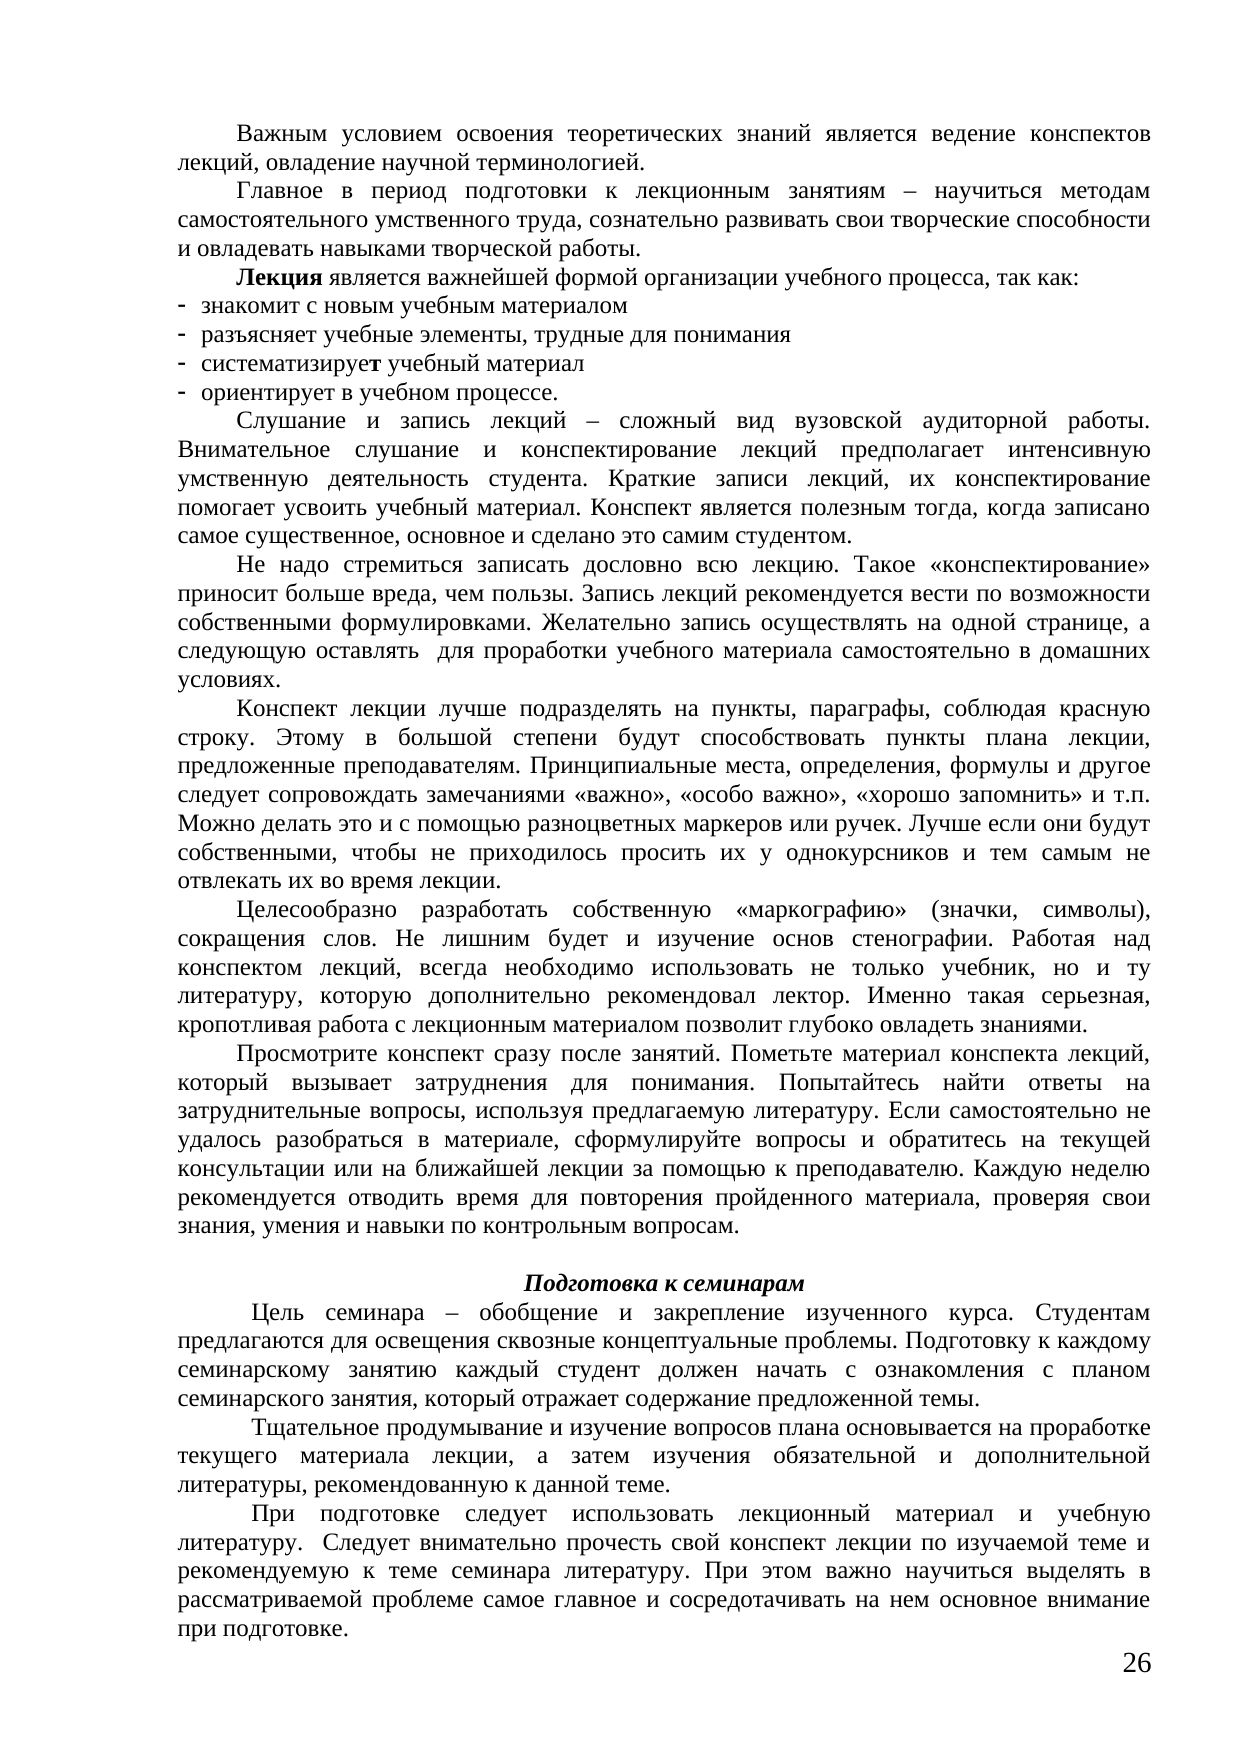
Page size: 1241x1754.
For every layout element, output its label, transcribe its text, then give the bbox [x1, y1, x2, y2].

list систематизирует учебный материал [177, 348, 1152, 377]
text Не надо стремиться записать дословно всю лекцию. Такое «конспектирование» приносит больше вреда, чем пользы. Запись лекций рекомендуется вести по возможности собственными формулировками. Желательно запись осуществлять на одной странице, а следующую оставлять для проработки учебного материала самостоятельно в домашних условиях. [177, 549, 1152, 693]
text Лекция является важнейшей формой организации учебного процесса, так как: [177, 262, 1152, 291]
text Подготовка к семинарам [177, 1268, 1152, 1297]
text Главное в период подготовки к лекционным занятиям – научиться методам самостоятельного умственного труда, сознательно развивать свои творческие способности и овладевать навыками творческой работы. [177, 176, 1152, 262]
text При подготовке следует использовать лекционный материал и учебную литературу. Следует внимательно прочесть свой конспект лекции по изучаемой теме и рекомендуемую к теме семинара литературу. При этом важно научиться выделять в рассматриваемой проблеме самое главное и сосредотачивать на нем основное внимание при подготовке. [177, 1498, 1152, 1642]
list разъясняет учебные элементы, трудные для понимания [177, 319, 1152, 348]
text Целесообразно разработать собственную «маркографию» (значки, символы), сокращения слов. Не лишним будет и изучение основ стенографии. Работая над конспектом лекций, всегда необходимо использовать не только учебник, но и ту литературу, которую дополнительно рекомендовал лектор. Именно такая серьезная, кропотливая работа с лекционным материалом позволит глубоко овладеть знаниями. [177, 894, 1152, 1038]
list ориентирует в учебном процессе. [177, 377, 1152, 406]
text Цель семинара – обобщение и закрепление изученного курса. Студентам предлагаются для освещения сквозные концептуальные проблемы. Подготовку к каждому семинарскому занятию каждый студент должен начать с ознакомления с планом семинарского занятия, который отражает содержание предложенной темы. [177, 1297, 1152, 1412]
text Слушание и запись лекций – сложный вид вузовской аудиторной работы. Внимательное слушание и конспектирование лекций предполагает интенсивную умственную деятельность студента. Краткие записи лекций, их конспектирование помогает усвоить учебный материал. Конспект является полезным тогда, когда записано самое существенное, основное и сделано это самим студентом. [177, 406, 1152, 549]
text Просмотрите конспект сразу после занятий. Пометьте материал конспекта лекций, который вызывает затруднения для понимания. Попытайтесь найти ответы на затруднительные вопросы, используя предлагаемую литературу. Если самостоятельно не удалось разобраться в материале, сформулируйте вопросы и обратитесь на текущей консультации или на ближайшей лекции за помощью к преподавателю. Каждую неделю рекомендуется отводить время для повторения пройденного материала, проверяя свои знания, умения и навыки по контрольным вопросам. [177, 1038, 1152, 1239]
text Важным условием освоения теоретических знаний является ведение конспектов лекций, овладение научной терминологией. [177, 118, 1152, 176]
text Конспект лекции лучше подразделять на пункты, параграфы, соблюдая красную строку. Этому в большой степени будут способствовать пункты плана лекции, предложенные преподавателям. Принципиальные места, определения, формулы и другое следует сопровождать замечаниями «важно», «особо важно», «хорошо запомнить» и т.п. Можно делать это и с помощью разноцветных маркеров или ручек. Лучше если они будут собственными, чтобы не приходилось просить их у однокурсников и тем самым не отвлекать их во время лекции. [177, 693, 1152, 894]
list знакомит с новым учебным материалом [177, 291, 1152, 319]
text Тщательное продумывание и изучение вопросов плана основывается на проработке текущего материала лекции, а затем изучения обязательной и дополнительной литературы, рекомендованную к данной теме. [177, 1412, 1152, 1498]
